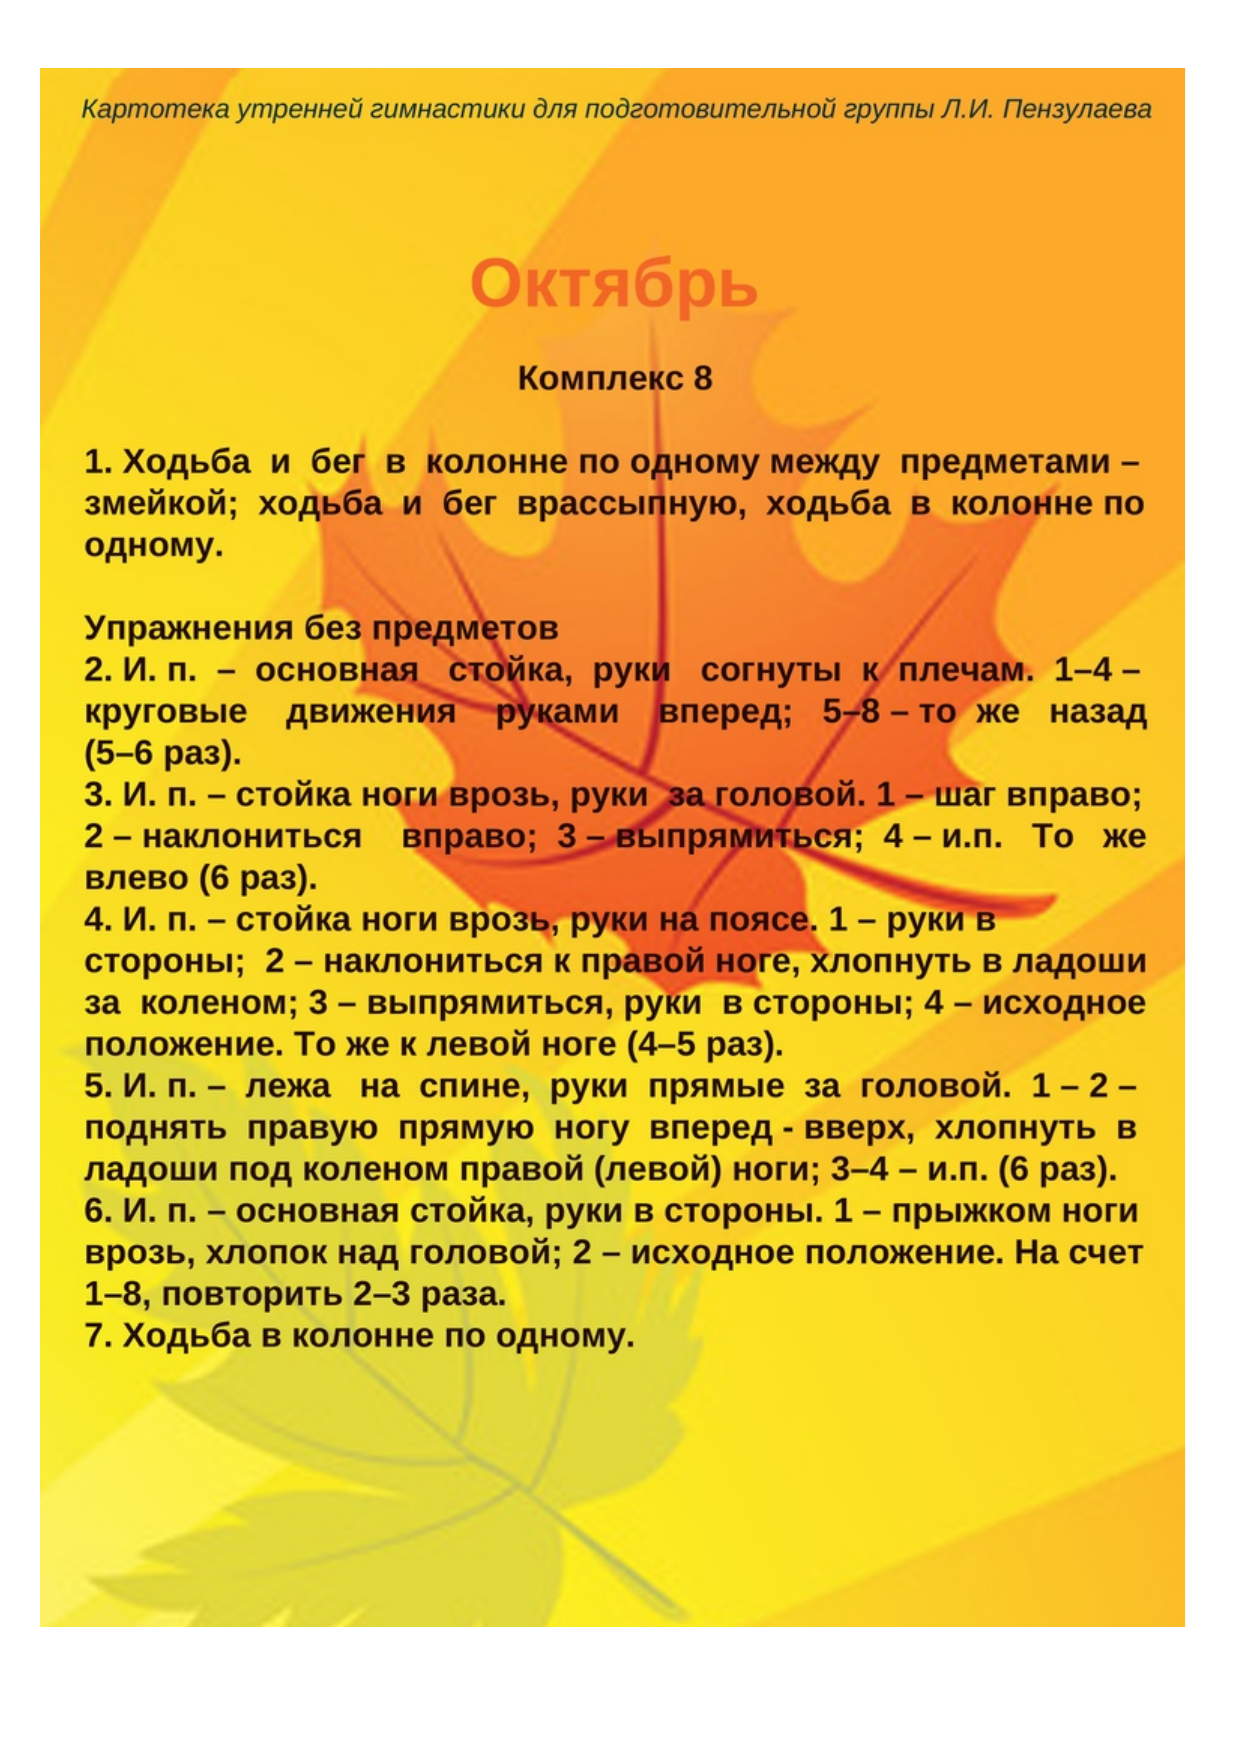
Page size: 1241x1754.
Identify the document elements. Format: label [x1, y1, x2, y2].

picture [40, 68, 1186, 1627]
